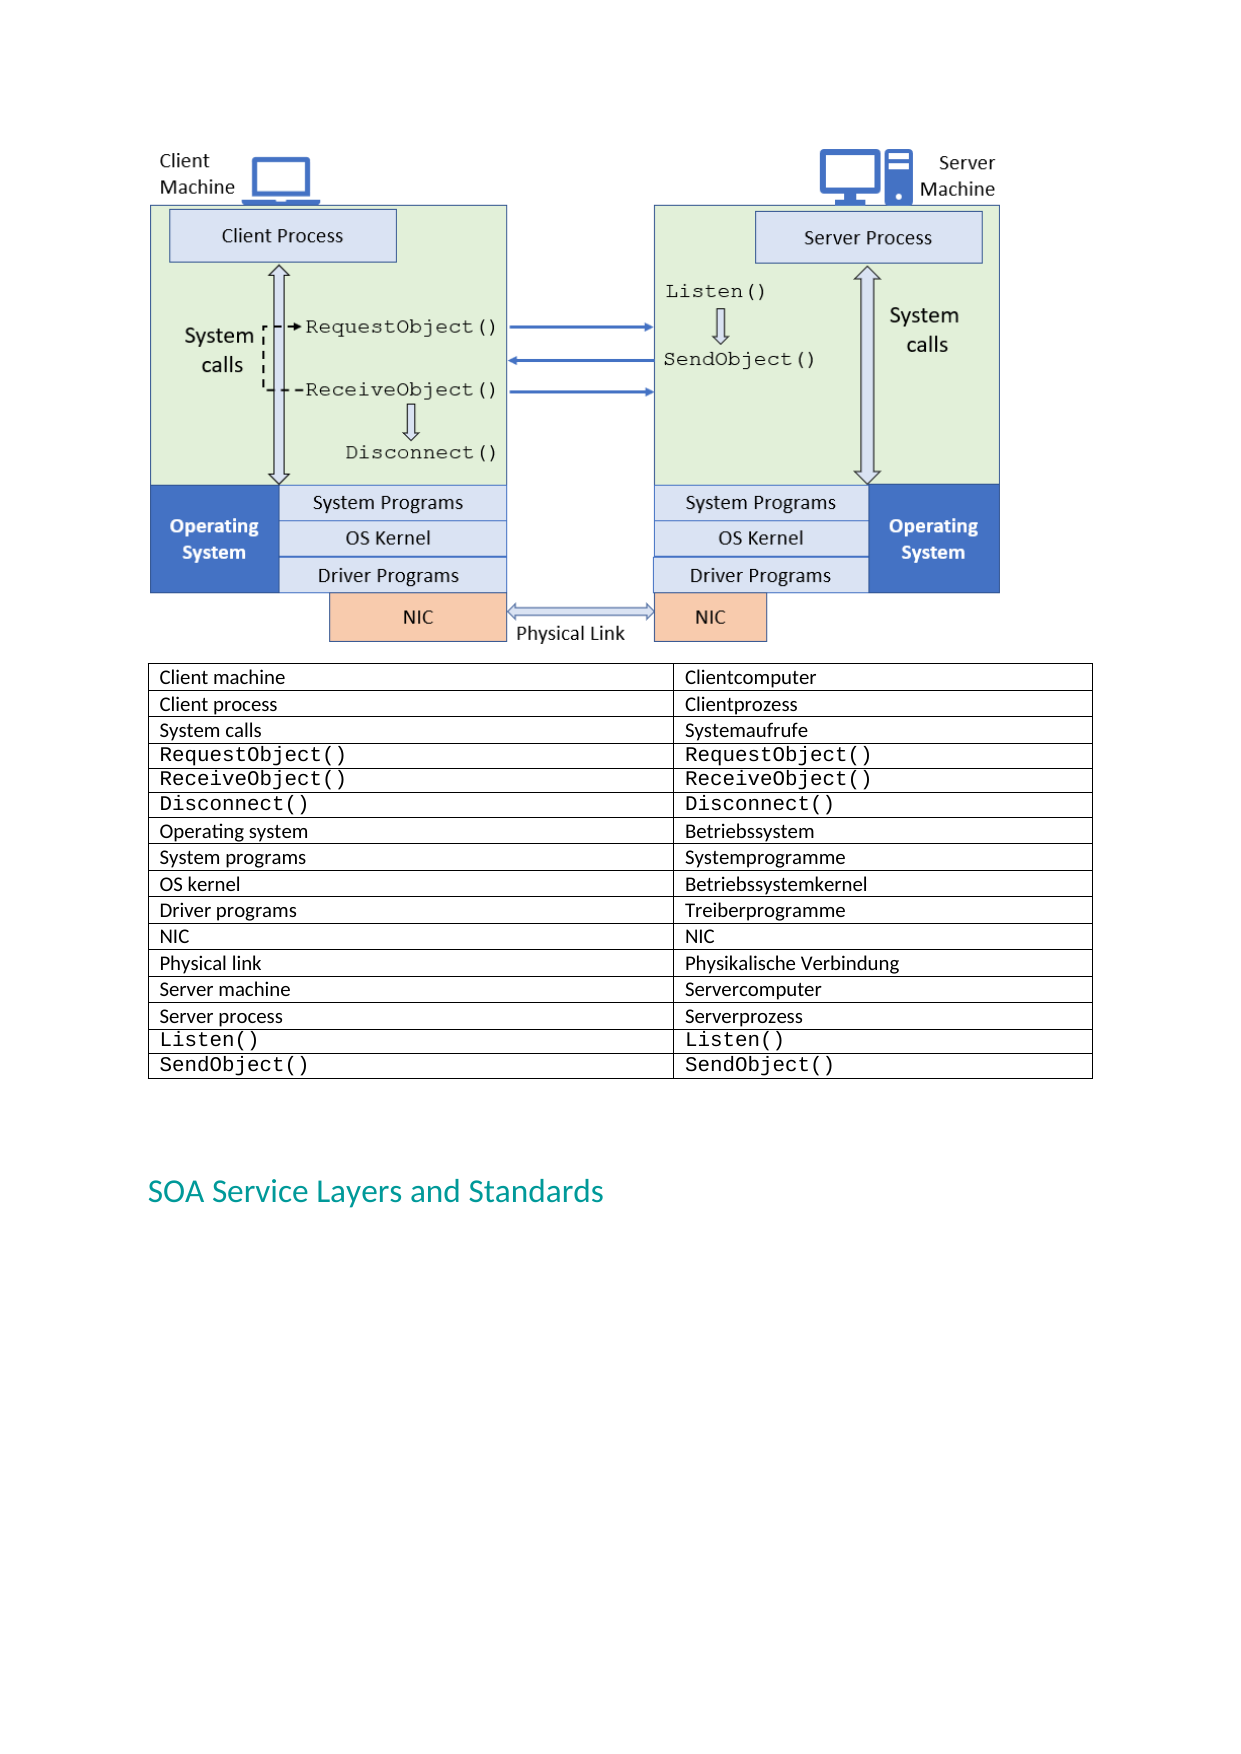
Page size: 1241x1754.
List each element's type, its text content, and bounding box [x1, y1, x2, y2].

table_cell NIC [674, 924, 1092, 949]
table_cell SendObject() [674, 1054, 1092, 1078]
table_cell Betriebssystemkernel [674, 871, 1092, 896]
table_cell Systemaufrufe [674, 717, 1092, 743]
table_cell RequestObject() [149, 744, 673, 767]
table_cell System calls [149, 717, 673, 743]
table_header Client machine [149, 664, 673, 690]
table_cell NIC [149, 924, 673, 949]
table_cell ReceiveObject() [149, 769, 673, 792]
table_cell Systemprogramme [674, 844, 1092, 870]
table_cell Servercomputer [674, 977, 1092, 1002]
table_cell Disconnect() [149, 793, 673, 817]
table_cell Listen() [149, 1030, 673, 1053]
table_cell RequestObject() [674, 744, 1092, 767]
table_cell Driver programs [149, 897, 673, 923]
table_cell Operating system [149, 818, 673, 843]
picture [147, 147, 1004, 645]
table_cell Physical link [149, 950, 673, 976]
table_cell Treiberprogramme [674, 897, 1092, 923]
table_cell Listen() [674, 1030, 1092, 1053]
table_cell SendObject() [149, 1054, 673, 1078]
table_cell Disconnect() [674, 793, 1092, 817]
table_cell Serverprozess [674, 1003, 1092, 1028]
table_cell OS kernel [149, 871, 673, 896]
table_cell Server process [149, 1003, 673, 1028]
text SOA Service Layers and Standards [148, 1170, 1093, 1211]
table_cell Clientprozess [674, 691, 1092, 716]
table_header Clientcomputer [674, 664, 1092, 690]
table_cell ReceiveObject() [674, 769, 1092, 792]
table_cell Betriebssystem [674, 818, 1092, 843]
table_cell Server machine [149, 977, 673, 1002]
table_cell Physikalische Verbindung [674, 950, 1092, 976]
table_cell Client process [149, 691, 673, 716]
table_cell System programs [149, 844, 673, 870]
